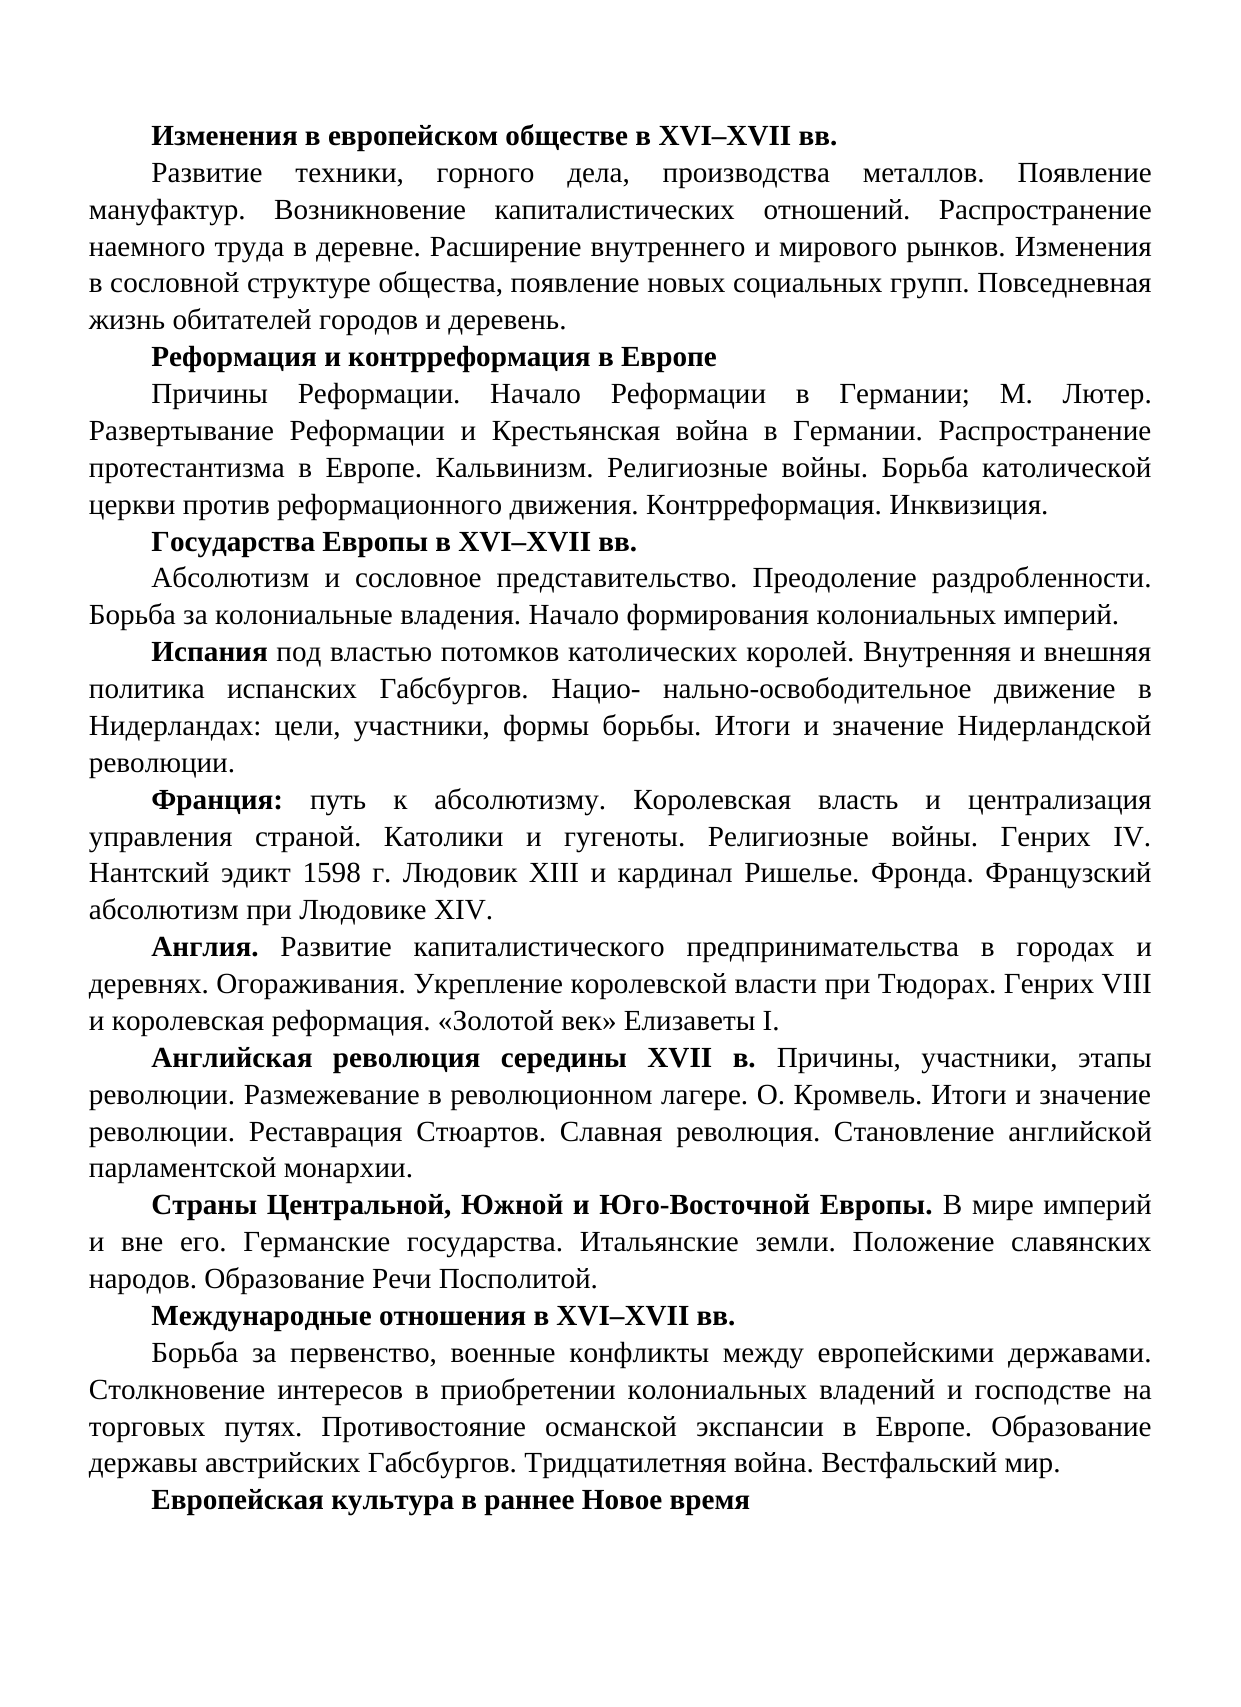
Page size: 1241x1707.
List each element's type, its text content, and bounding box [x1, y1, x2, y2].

text Англия. Развитие капиталистического предпринимательства в городах и деревнях. Огораживания. Укрепление королевской власти при Тюдорах. Генрих VIII и королевская реформация. «Золотой век» Елизаветы I. [89, 929, 1152, 1037]
text Государства Европы в XVI–XVII вв. [89, 524, 1152, 557]
text Развитие техники, горного дела, производства металлов. Появление мануфактур. Возникновение капиталистических отношений. Распространение наемного труда в деревне. Расширение внутреннего и мирового рынков. Изменения в сословной структуре общества, появление новых социальных групп. Повседневная жизнь обитателей городов и деревень. [89, 155, 1152, 336]
text Изменения в европейском обществе в XVI–XVII вв. [89, 118, 1152, 152]
text Борьба за первенство, военные конфликты между европейскими державами. Столкновение интересов в приобретении колониальных владений и господстве на торговых путях. Противостояние османской экспансии в Европе. Образование державы австрийских Габсбургов. Тридцатилетняя война. Вестфальский мир. [89, 1335, 1152, 1479]
text Европейская культура в раннее Новое время [89, 1482, 1152, 1516]
text Причины Реформации. Начало Реформации в Германии; М. Лютер. Развертывание Реформации и Крестьянская война в Германии. Распространение протестантизма в Европе. Кальвинизм. Религиозные войны. Борьба католической церкви против реформационного движения. Контрреформация. Инквизиция. [89, 376, 1152, 520]
text Международные отношения в XVI–XVII вв. [89, 1298, 1152, 1332]
text Реформация и контрреформация в Европе [89, 339, 1152, 373]
text Страны Центральной, Южной и Юго-Восточной Европы. В мире империй и вне его. Германские государства. Итальянские земли. Положение славянских народов. Образование Речи Посполитой. [89, 1187, 1152, 1295]
text Франция: путь к абсолютизму. Королевская власть и централизация управления страной. Католики и гугеноты. Религиозные войны. Генрих IV. Нантский эдикт 1598 г. Людовик XIII и кардинал Ришелье. Фронда. Французский абсолютизм при Людовике XIV. [89, 782, 1152, 926]
text Абсолютизм и сословное представительство. Преодоление раздробленности. Борьба за колониальные владения. Начало формирования колониальных империй. [89, 561, 1152, 631]
text Английская революция середины XVII в. Причины, участники, этапы революции. Размежевание в революционном лагере. О. Кромвель. Итоги и значение революции. Реставрация Стюартов. Славная революция. Становление английской парламентской монархии. [89, 1040, 1152, 1184]
text Испания под властью потомков католических королей. Внутренняя и внешняя политика испанских Габсбургов. Нацио- нально-освободительное движение в Нидерландах: цели, участники, формы борьбы. Итоги и значение Нидерландской революции. [89, 634, 1152, 778]
